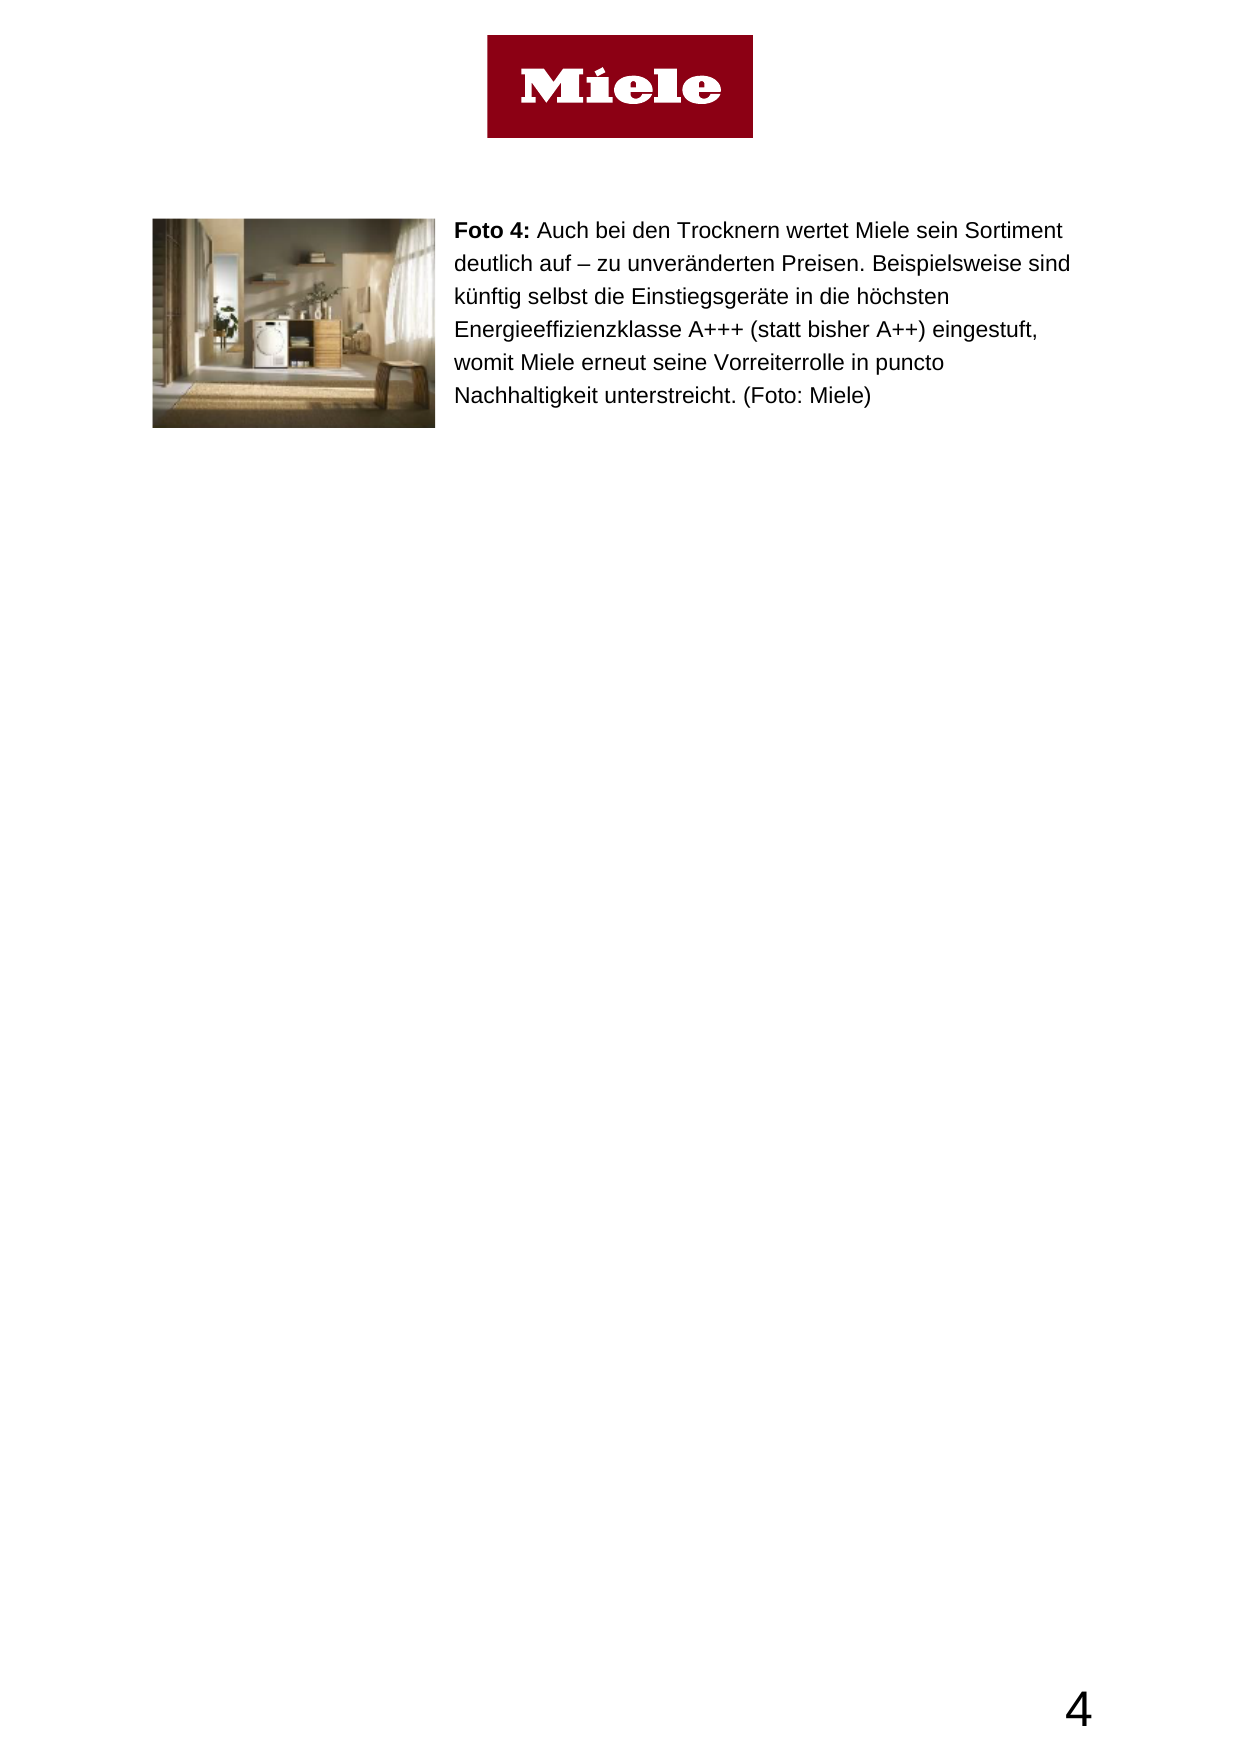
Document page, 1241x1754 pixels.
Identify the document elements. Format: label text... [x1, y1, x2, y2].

text Foto 4: Auch bei den Trocknern wertet Miele sein Sortiment deutlich auf – zu unveränderten Preisen. Beispielsweise sind künftig selbst die Einstiegsgeräte in die höchsten Energieeffizienzklasse A+++ (statt bisher A++) eingestuft, womit Miele erneut seine Vorreiterrolle in puncto Nachhaltigkeit unterstreicht. (Foto: Miele) [434, 217, 1093, 408]
picture [147, 217, 434, 426]
